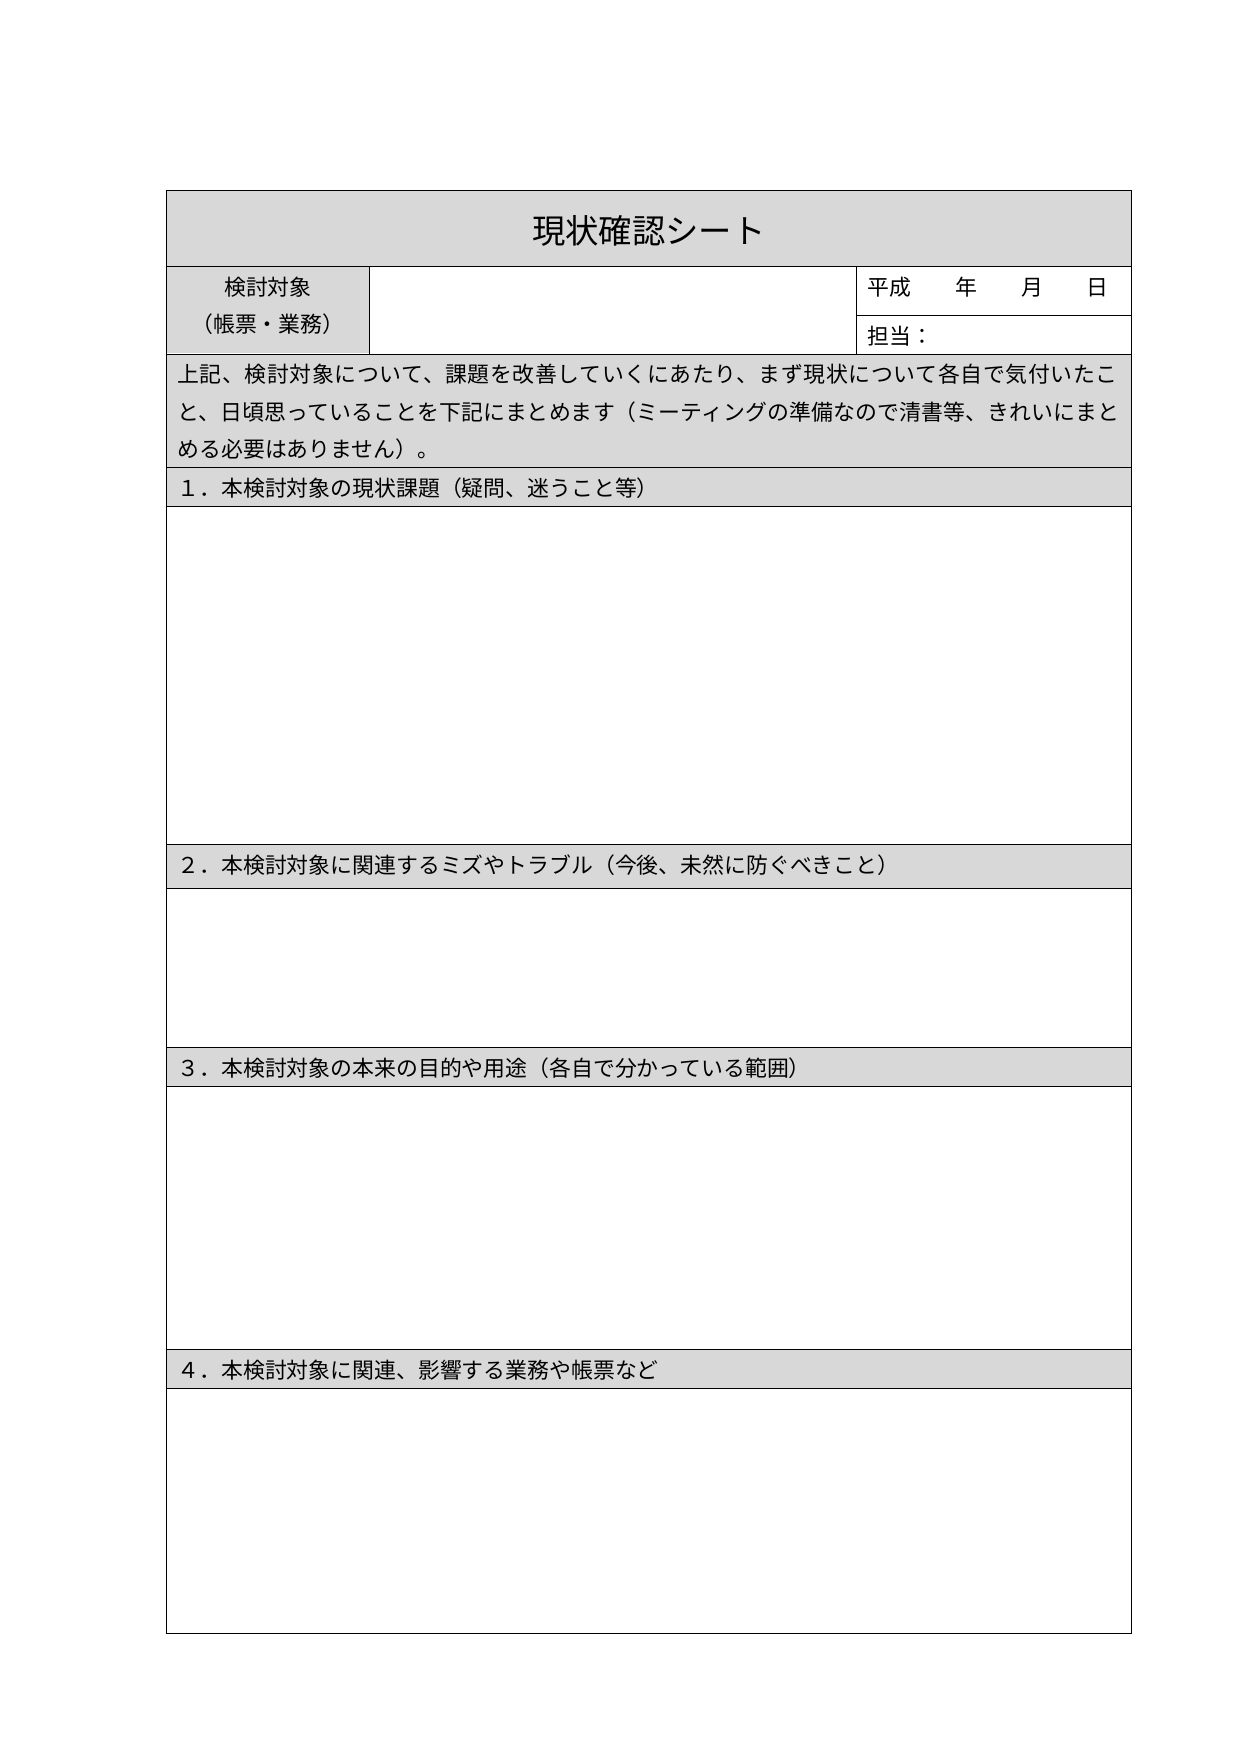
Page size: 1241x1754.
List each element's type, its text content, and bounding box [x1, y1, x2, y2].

table_cell 担当： [857, 316, 1131, 353]
table_header 現状確認シート [167, 191, 1131, 266]
table_cell 平成 年 月 日 [857, 267, 1131, 315]
table_cell ３．本検討対象の本来の目的や用途（各自で分かっている範囲） [167, 1048, 1131, 1086]
table_cell 検討対象 （帳票・業務） [167, 267, 369, 353]
table_cell ４．本検討対象に関連、影響する業務や帳票など [167, 1350, 1131, 1388]
table_cell [167, 507, 1131, 844]
table_cell [167, 1389, 1131, 1633]
table_cell [167, 1087, 1131, 1349]
table_cell ２．本検討対象に関連するミズやトラブル（今後、未然に防ぐべきこと） [167, 845, 1131, 888]
table_cell １．本検討対象の現状課題（疑問、迷うこと等） [167, 468, 1131, 506]
table_cell 上記、検討対象について、課題を改善していくにあたり、まず現状について各自で気付いたこと、日頃思っていることを下記にまとめます（ミーティングの準備なので清書等、きれいにまとめる必要はありません）。 [167, 355, 1131, 467]
table_cell [370, 267, 856, 353]
table_cell [167, 889, 1131, 1047]
